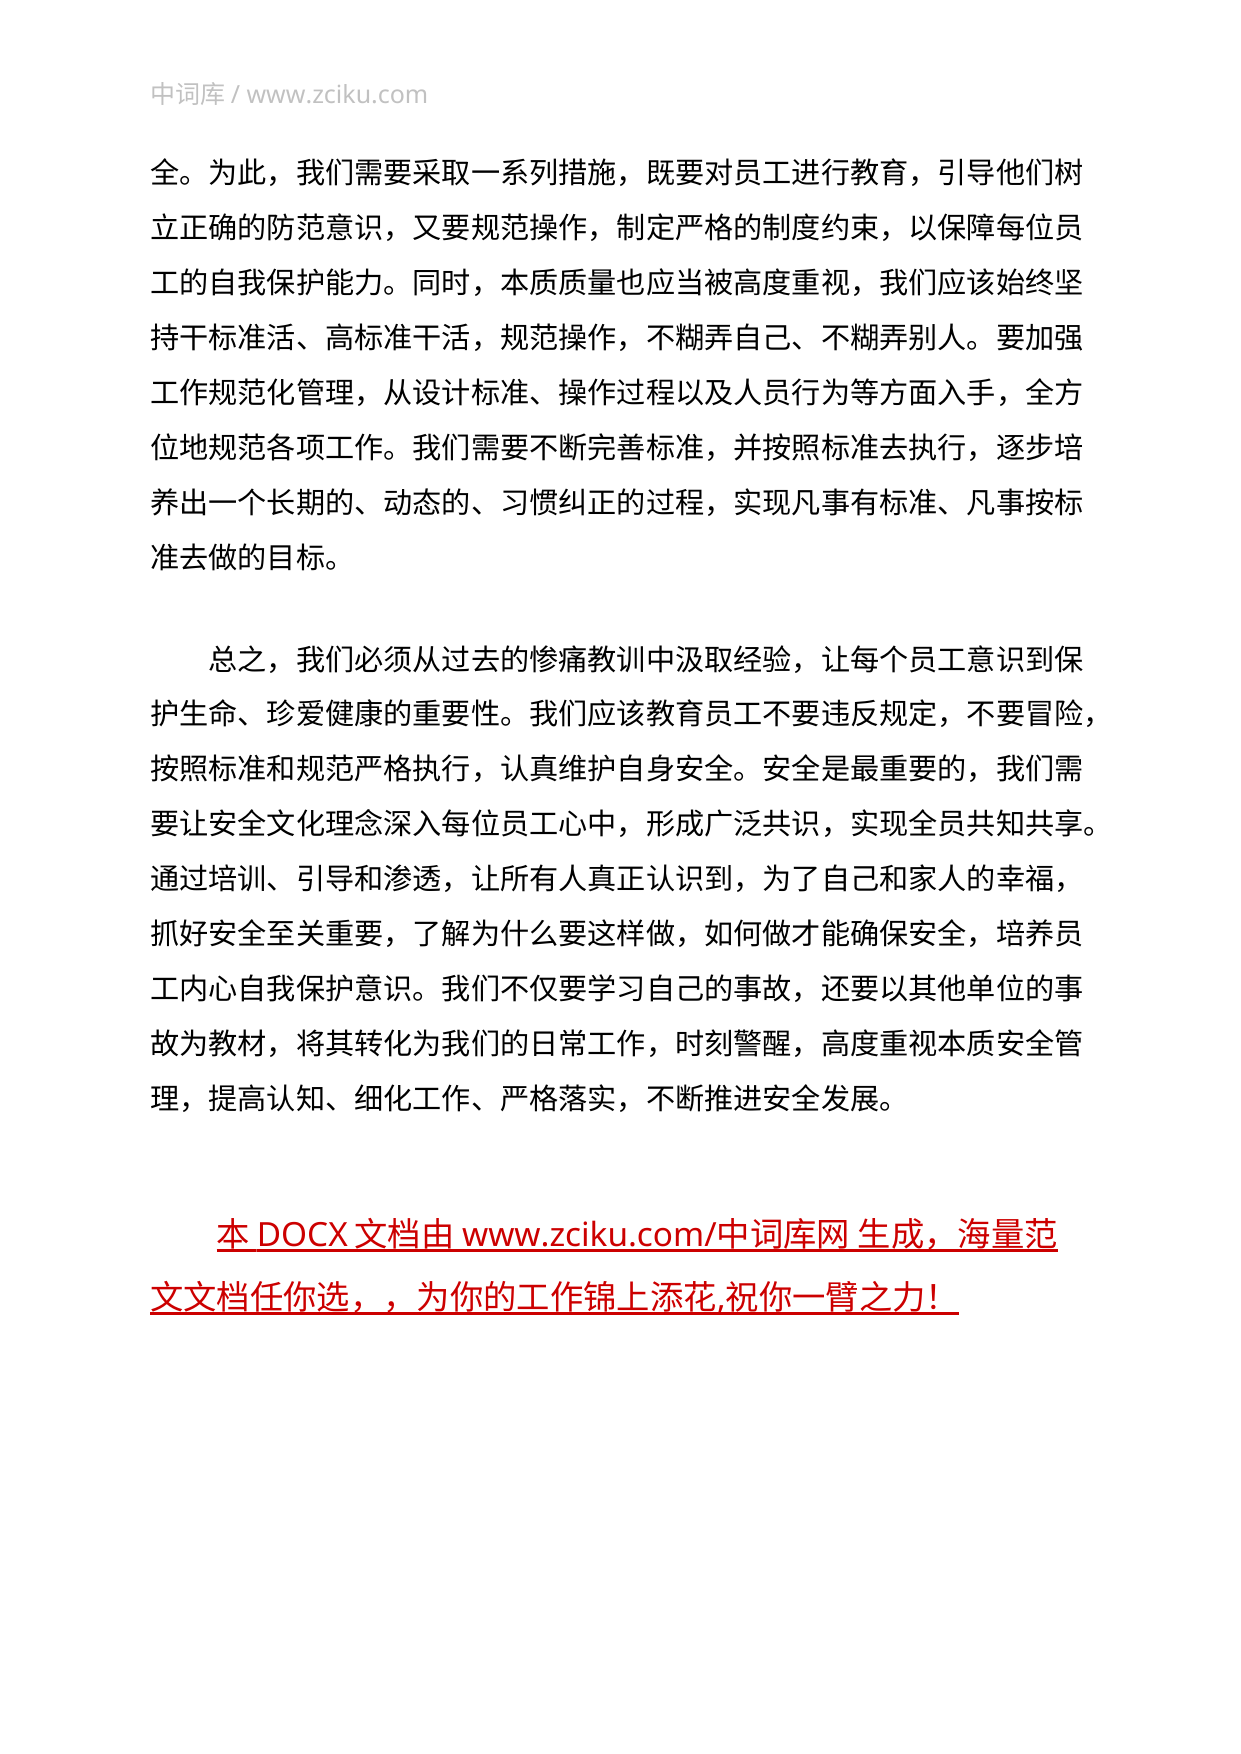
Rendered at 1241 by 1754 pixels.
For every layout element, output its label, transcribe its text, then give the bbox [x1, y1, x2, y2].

text 本DOCX文档由 www.zciku.com/中词库网 生成，海量范文文档任你选，，为你的工作锦上添花,祝你一臂之力！ [150, 1208, 1090, 1319]
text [150, 150, 1090, 577]
text 总之，我们必须从过去的惨痛教训中汲取经验，让每个员工意识到保护生命、珍爱健康的重要性。我们应该教育员工不要违反规定，不要冒险，按照标准和规范严格执行，认真维护自身安全。安全是最重要的，我们需要让安全文化理念深入每位员工心中，形成广泛共识，实现全员共知共享。通过培训、引导和渗透，让所有人真正认识到，为了自己和家人的幸福，抓好安全至关重要，了解为什么要这样做，如何做才能确保安全，培养员工内心自我保护意识。我们不仅要学习自己的事故，还要以其他单位的事故为教材，将其转化为我们的日常工作，时刻警醒，高度重视本质安全管理，提高认知、细化工作、严格落实，不断推进安全发展。 [150, 636, 1090, 1117]
